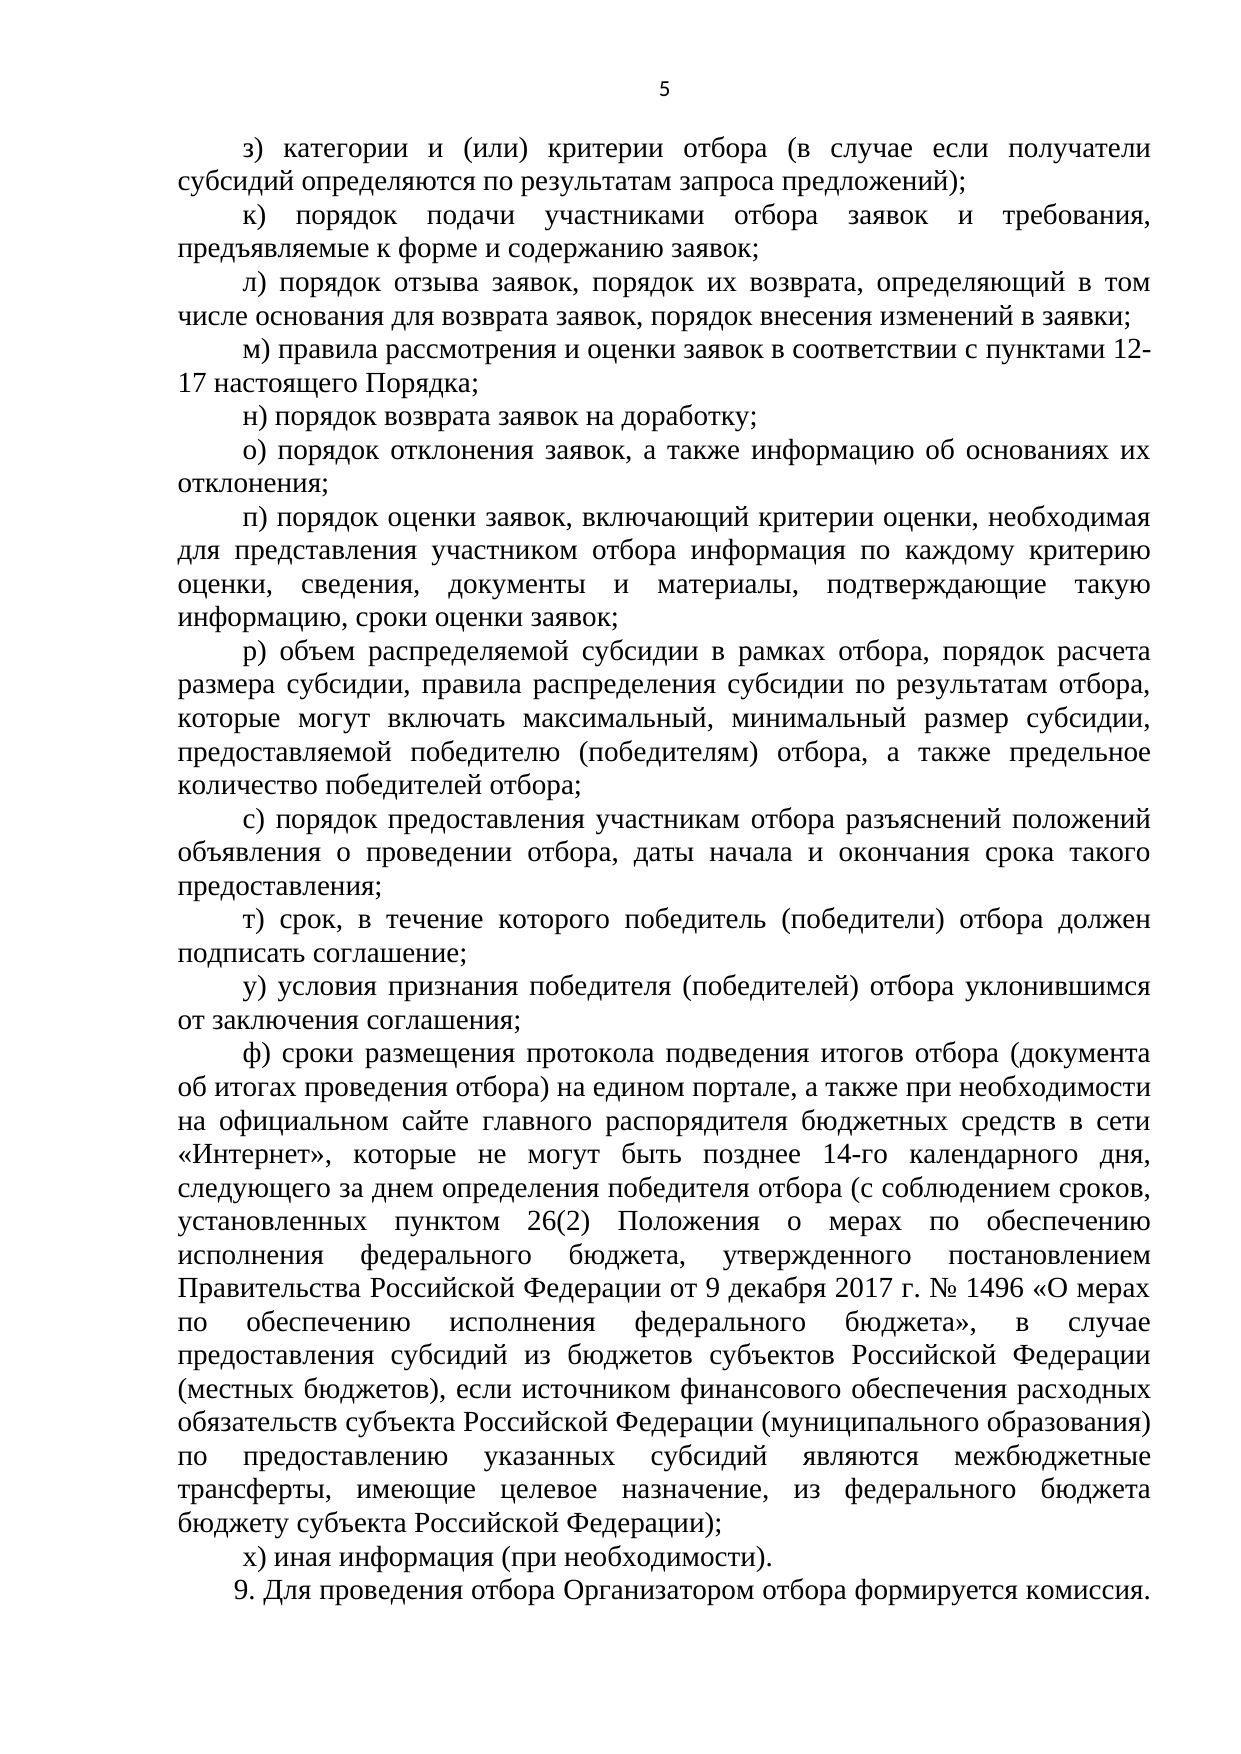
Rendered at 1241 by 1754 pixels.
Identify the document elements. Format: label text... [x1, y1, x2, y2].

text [177, 1572, 1152, 1606]
text х) иная информация (при необходимости). [177, 1539, 1152, 1572]
text л) порядок отзыва заявок, порядок их возврата, определяющий в том числе основания для возврата заявок, порядок внесения изменений в заявки; [177, 264, 1152, 331]
text т) срок, в течение которого победитель (победители) отбора должен подписать соглашение; [177, 901, 1152, 968]
text к) порядок подачи участниками отбора заявок и требования, предъявляемые к форме и содержанию заявок; [177, 197, 1152, 264]
text у) условия признания победителя (победителей) отбора уклонившимся от заключения соглашения; [177, 968, 1152, 1036]
text м) правила рассмотрения и оценки заявок в соответствии с пунктами 12-17 настоящего Порядка; [177, 331, 1152, 398]
text р) объем распределяемой субсидии в рамках отбора, порядок расчета размера субсидии, правила распределения субсидии по результатам отбора, которые могут включать максимальный, минимальный размер субсидии, предоставляемой победителю (победителям) отбора, а также предельное количество победителей отбора; [177, 633, 1152, 801]
text п) порядок оценки заявок, включающий критерии оценки, необходимая для представления участником отбора информация по каждому критерию оценки, сведения, документы и материалы, подтверждающие такую информацию, сроки оценки заявок; [177, 499, 1152, 633]
text о) порядок отклонения заявок, а также информацию об основаниях их отклонения; [177, 432, 1152, 499]
text з) категории и (или) критерии отбора (в случае если получатели субсидий определяются по результатам запроса предложений); [177, 130, 1152, 197]
text н) порядок возврата заявок на доработку; [177, 398, 1152, 432]
text с) порядок предоставления участникам отбора разъяснений положений объявления о проведении отбора, даты начала и окончания срока такого предоставления; [177, 801, 1152, 901]
text ф) сроки размещения протокола подведения итогов отбора (документа об итогах проведения отбора) на едином портале, а также при необходимости на официальном сайте главного распорядителя бюджетных средств в сети «Интернет», которые не могут быть позднее 14-го календарного дня, следующего за днем определения победителя отбора (с соблюдением сроков, установленных пунктом 26(2) Положения о мерах по обеспечению исполнения федерального бюджета, утвержденного постановлением Правительства Российской Федерации от 9 декабря 2017 г. № 1496 «О мерах по обеспечению исполнения федерального бюджета», в случае предоставления субсидий из бюджетов субъектов Российской Федерации (местных бюджетов), если источником финансового обеспечения расходных обязательств субъекта Российской Федерации (муниципального образования) по предоставлению указанных субсидий являются межбюджетные трансферты, имеющие целевое назначение, из федерального бюджета бюджету субъекта Российской Федерации); [177, 1036, 1152, 1539]
